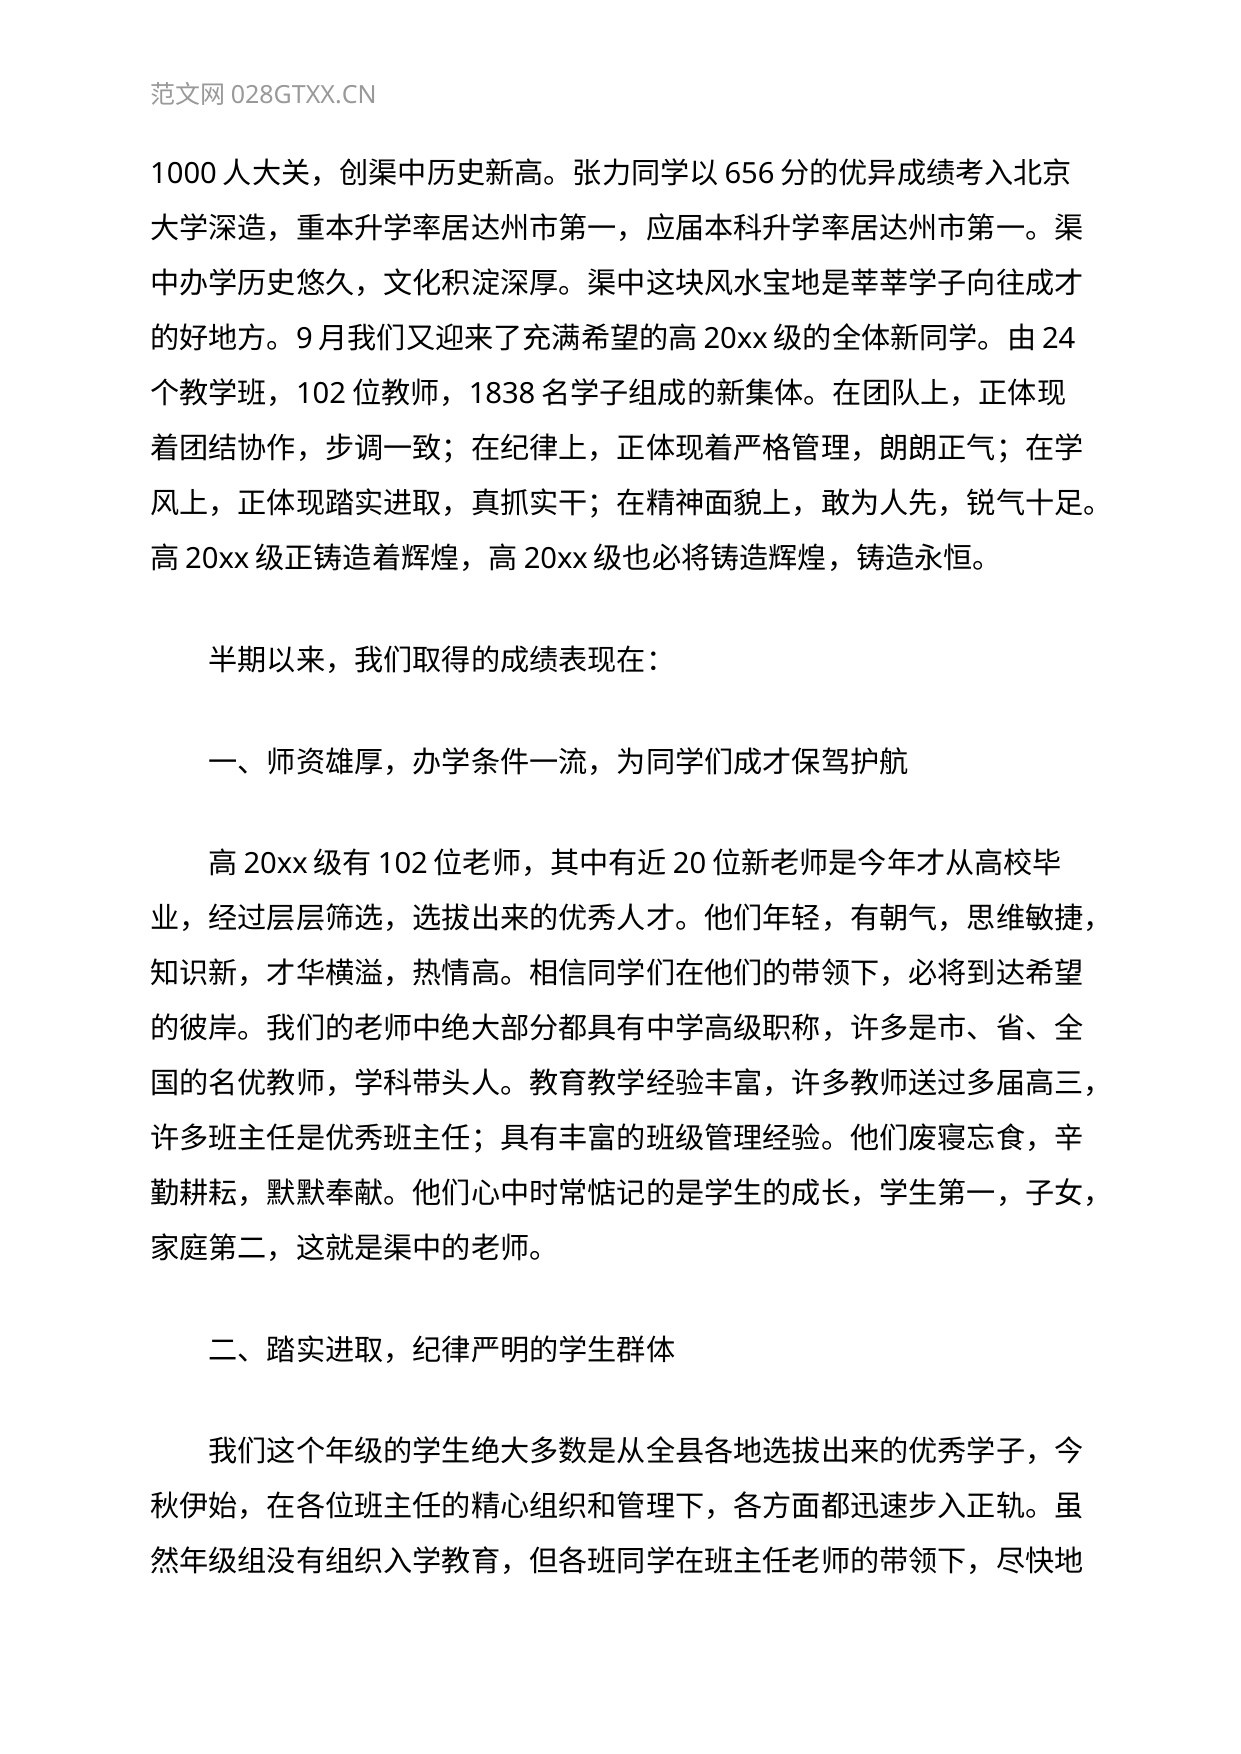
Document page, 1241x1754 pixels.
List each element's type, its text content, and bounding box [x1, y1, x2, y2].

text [150, 1428, 1090, 1580]
text 高20xx级有102位老师，其中有近20位新老师是今年才从高校毕业，经过层层筛选，选拔出来的优秀人才。他们年轻，有朝气，思维敏捷，知识新，才华横溢，热情高。相信同学们在他们的带领下，必将到达希望的彼岸。我们的老师中绝大部分都具有中学高级职称，许多是市、省、全国的名优教师，学科带头人。教育教学经验丰富，许多教师送过多届高三，许多班主任是优秀班主任；具有丰富的班级管理经验。他们废寝忘食，辛勤耕耘，默默奉献。他们心中时常惦记的是学生的成长，学生第一，子女，家庭第二，这就是渠中的老师。 [150, 840, 1090, 1267]
text 二、踏实进取，纪律严明的学生群体 [150, 1326, 1090, 1368]
text 一、师资雄厚，办学条件一流，为同学们成才保驾护航 [150, 738, 1090, 781]
text 半期以来，我们取得的成绩表现在： [150, 637, 1090, 679]
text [150, 150, 1090, 577]
